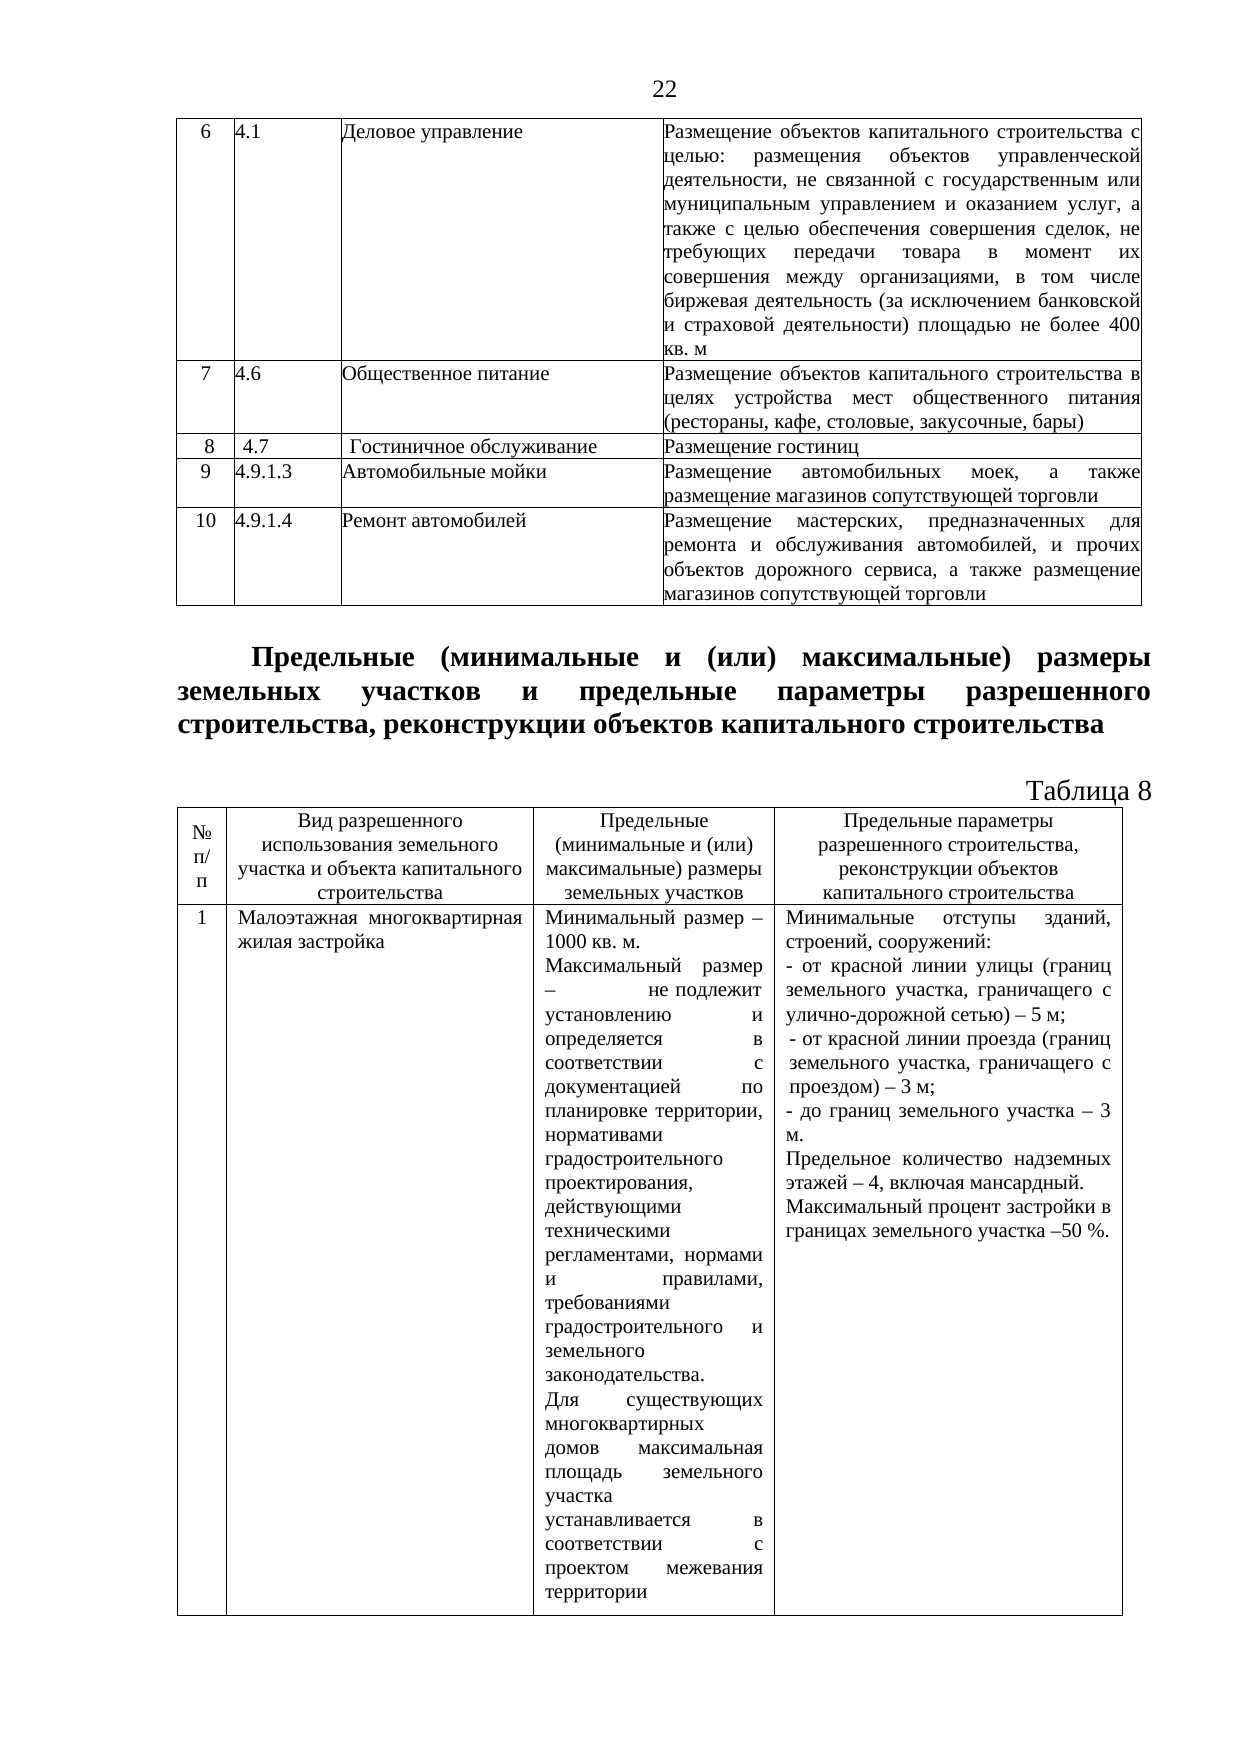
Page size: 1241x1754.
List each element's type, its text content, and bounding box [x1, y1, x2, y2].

table_header Предельные (минимальные и (или) максимальные) размеры земельных участков [534, 808, 774, 904]
table_cell 9 [177, 459, 234, 507]
table_cell 7 [177, 361, 234, 433]
table_cell 4.6 [235, 361, 341, 433]
table_cell 8 [177, 434, 234, 458]
table_cell Малоэтажная многоквартирная жилая застройка [227, 905, 533, 1615]
table_cell 4.9.1.3 [235, 459, 341, 507]
table_cell Ремонт автомобилей [342, 508, 663, 604]
table_cell 4.1 [235, 119, 341, 360]
table_cell 10 [177, 508, 234, 604]
table_cell 1 [178, 905, 226, 1615]
table_header Предельные параметры разрешенного строительства, реконструкции объектов капитального строительства [775, 808, 1122, 904]
table_cell Минимальные отступы зданий, строений, сооружений: - от красной линии улицы (границ земельного участка, граничащего с улично-дорожной сетью) – 5 м; - от красной линии проезда (границ земельного участка, граничащего с проездом) – ; - до границ земельного участка – 3 м. Предельное количество надземных этажей – 4, включая мансардный. Максимальный процент застройки в границах земельного участка –50 %. [775, 905, 1122, 1615]
table_cell Минимальный размер – 1000 кв. м. Максимальный размер – не подлежит установлению и определяется в соответствии с документацией по планировке территории, нормативами градостроительного проектирования, действующими техническими регламентами, нормами и правилами, требованиями градостроительного и земельного законодательства. Для существующих многоквартирных домов максимальная площадь земельного участка устанавливается в соответствии с проектом межевания территории [534, 905, 774, 1615]
table_cell Размещение автомобильных моек, а также размещение магазинов сопутствующей торговли [664, 459, 1141, 507]
table_cell Размещение гостиниц [664, 434, 1141, 458]
table_cell Размещение мастерских, предназначенных для ремонта и обслуживания автомобилей, и прочих объектов дорожного сервиса, а также размещение магазинов сопутствующей торговли [664, 508, 1141, 604]
table_cell Автомобильные мойки [342, 459, 663, 507]
table_cell Размещение объектов капитального строительства в целях устройства мест общественного питания (рестораны, кафе, столовые, закусочные, бары) [664, 361, 1141, 433]
list Предельные (минимальные и (или) максимальные) размеры земельных участков и предельные параметры разрешенного строительства, реконструкции объектов капитального строительства [177, 639, 1152, 740]
table_cell Деловое управление [342, 119, 663, 360]
table_cell 6 [177, 119, 234, 360]
table_header № п/п [178, 808, 226, 904]
table_cell 4.9.1.4 [235, 508, 341, 604]
table_cell 4.7 [235, 434, 341, 458]
table_cell Общественное питание [342, 361, 663, 433]
table_header Вид разрешенного использования земельного участка и объекта капитального строительства [227, 808, 533, 904]
table_cell Размещение объектов капитального строительства с целью: размещения объектов управленческой деятельности, не связанной с государственным или муниципальным управлением и оказанием услуг, а также с целью обеспечения совершения сделок, не требующих передачи товара в момент их совершения между организациями, в том числе биржевая деятельность (за исключением банковской и страховой деятельности) площадью не более 400 кв. м [664, 119, 1141, 360]
table_cell Гостиничное обслуживание [342, 434, 663, 458]
